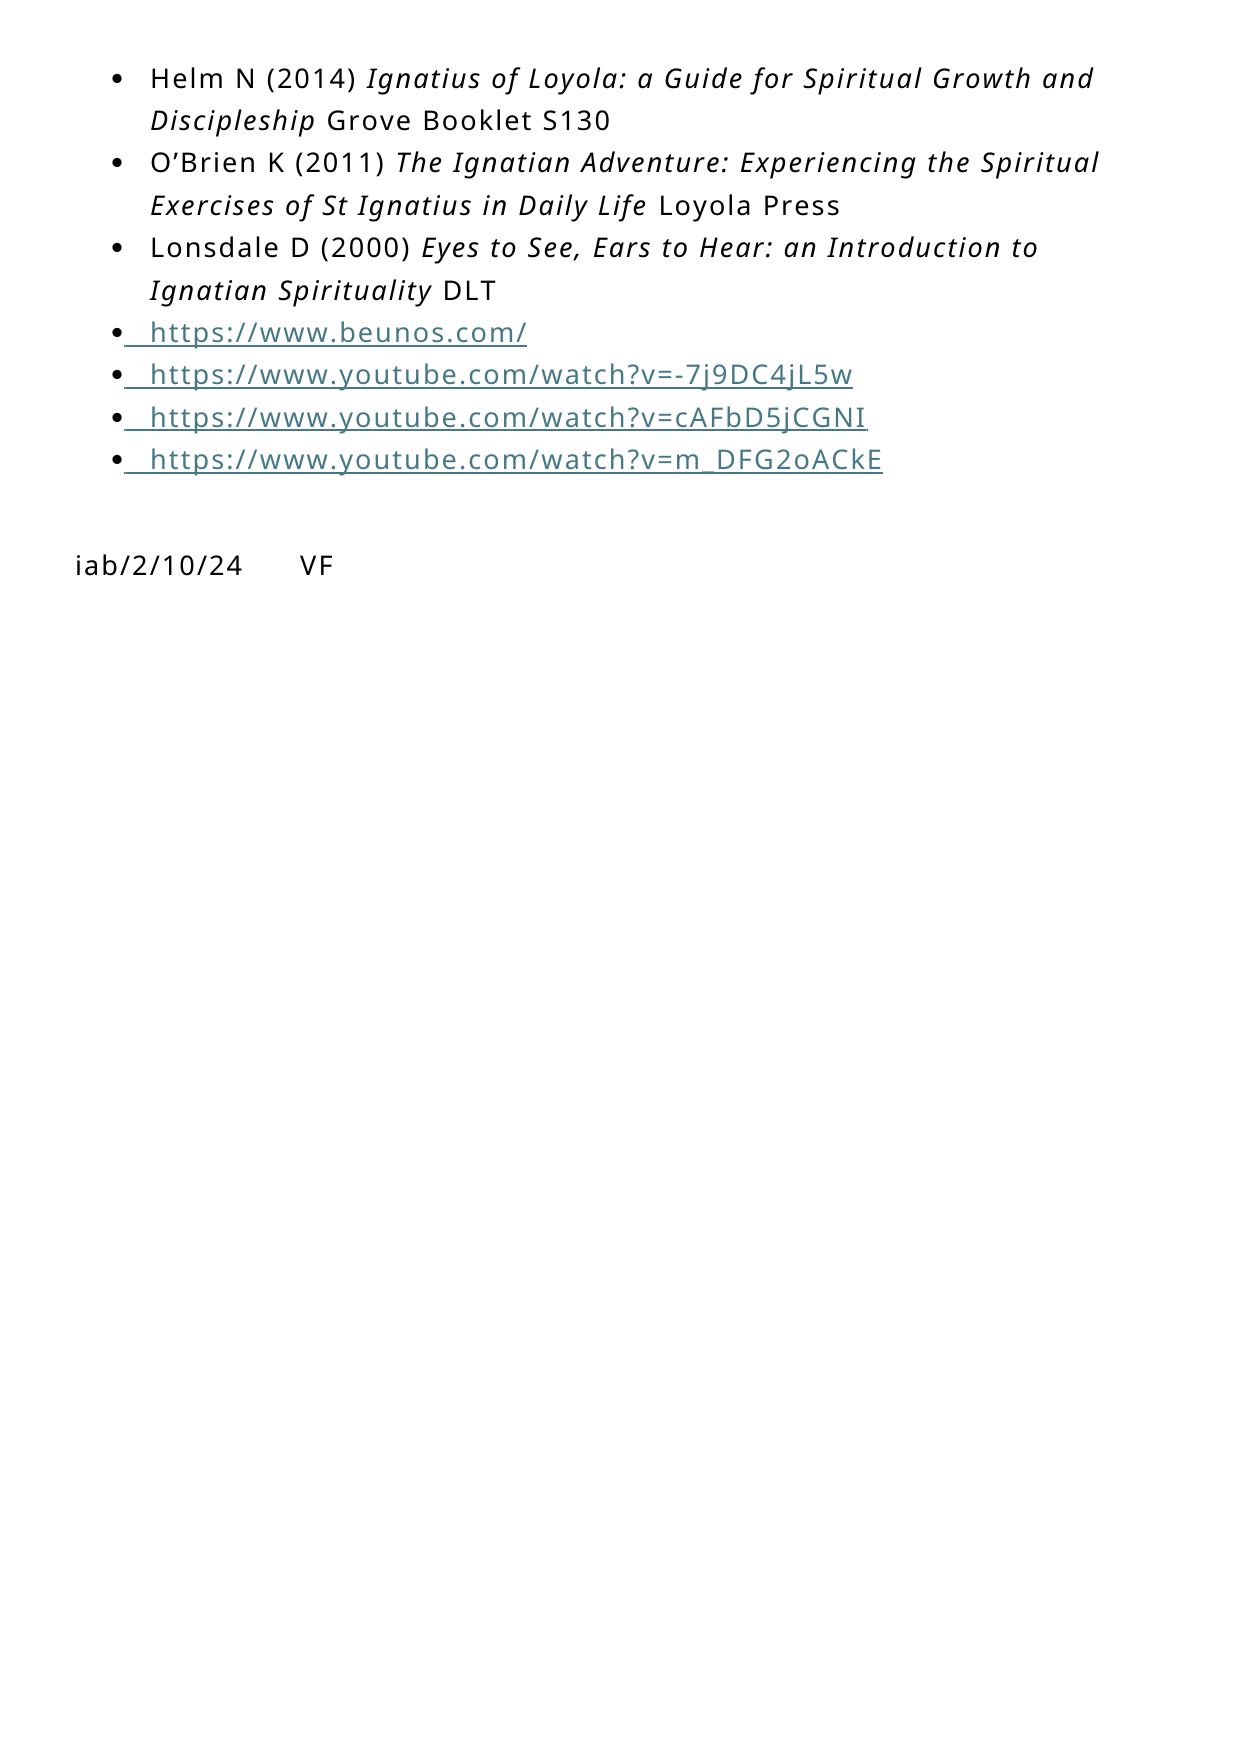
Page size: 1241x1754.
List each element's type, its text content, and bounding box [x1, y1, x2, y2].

list https://www.youtube.com/watch?v=m_DFG2oACkE [112, 441, 1165, 477]
list Helm N (2014) Ignatius of Loyola: a Guide for Spiritual Growth and Discipleship Grove Booklet S130 [112, 59, 1165, 138]
text iab/2/10/24 VF [75, 546, 1165, 583]
list Lonsdale D (2000) Eyes to See, Ears to Hear: an Introduction to Ignatian Spirituality DLT [112, 229, 1165, 308]
list O’Brien K (2011) The Ignatian Adventure: Experiencing the Spiritual Exercises of St Ignatius in Daily Life Loyola Press [112, 144, 1165, 223]
list https://www.beunos.com/ [112, 313, 1165, 350]
list https://www.youtube.com/watch?v=-7j9DC4jL5w [112, 356, 1165, 393]
list https://www.youtube.com/watch?v=cAFbD5jCGNI [112, 398, 1165, 435]
